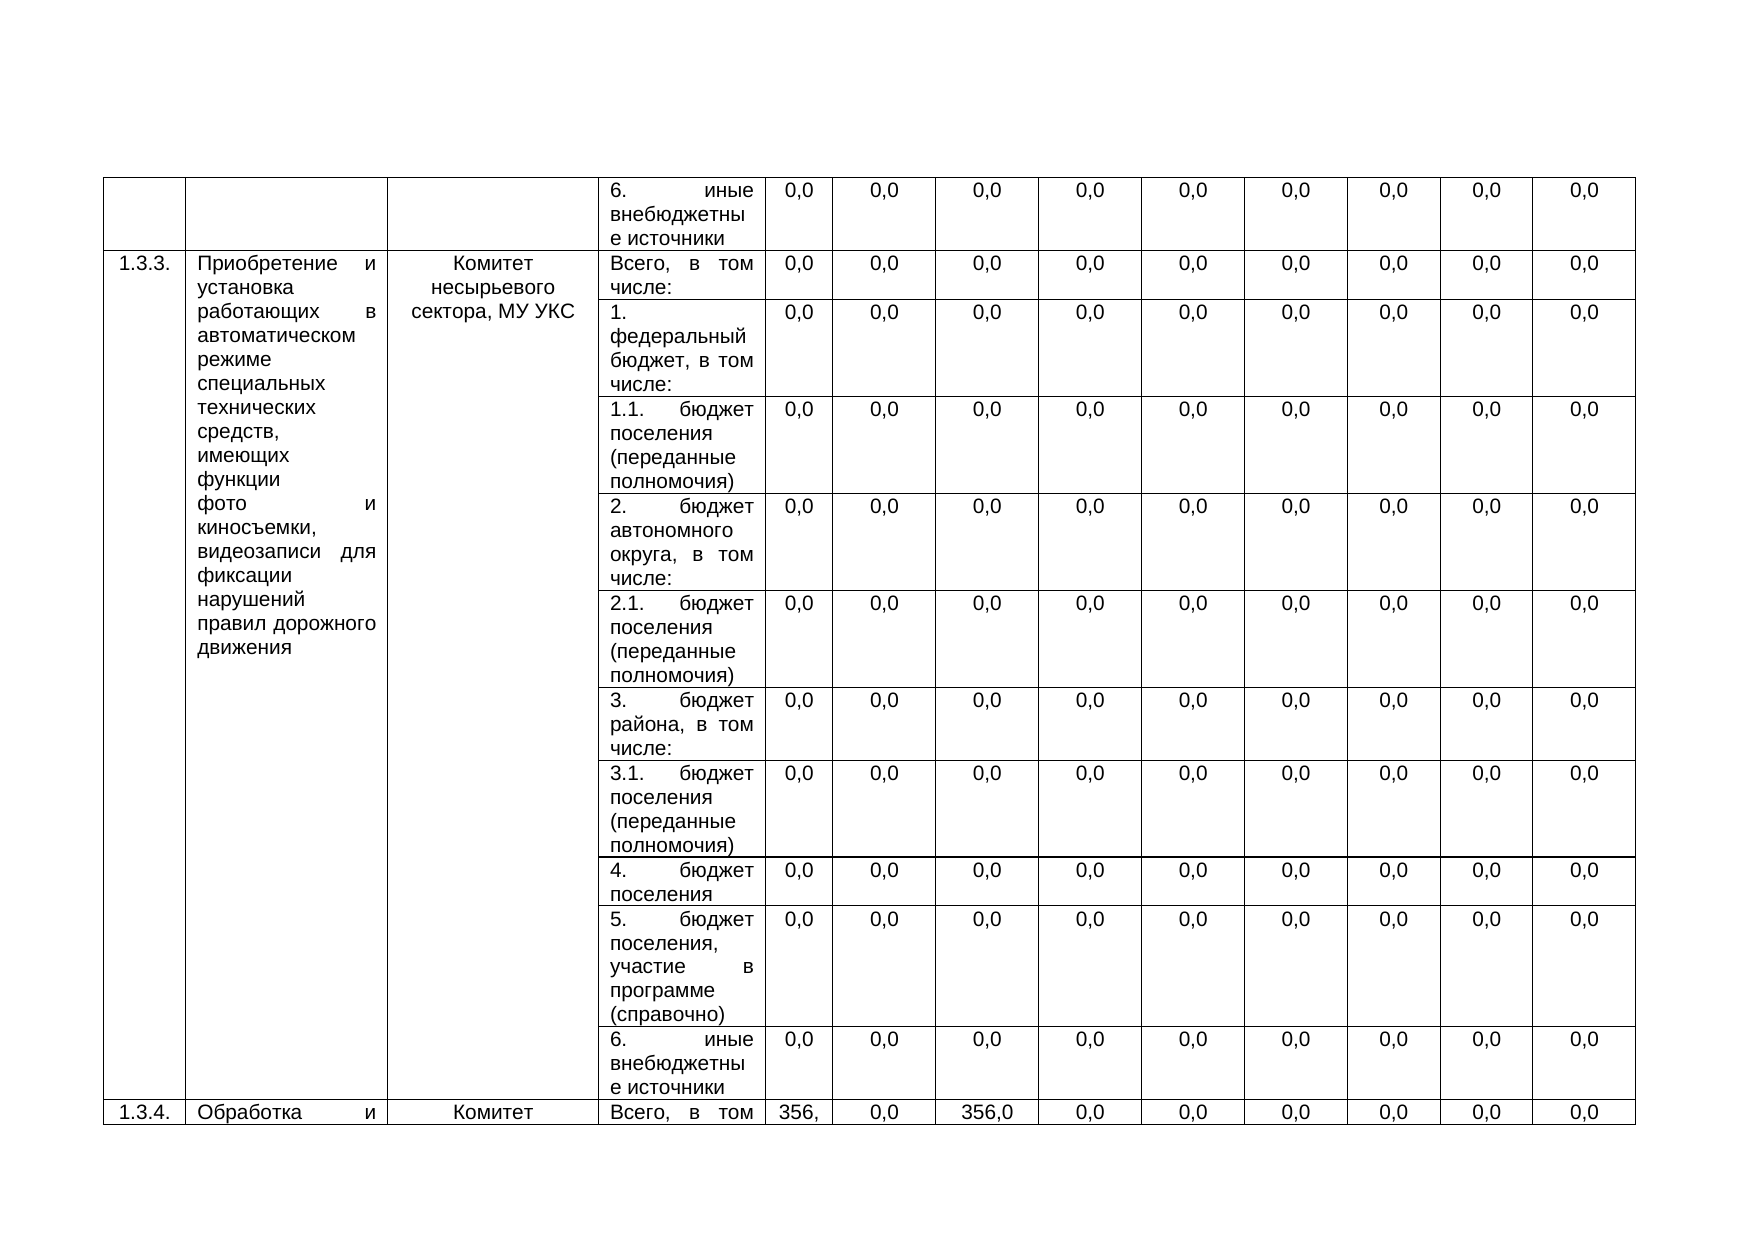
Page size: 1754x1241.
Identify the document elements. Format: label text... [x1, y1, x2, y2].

table_cell 6. иные внебюджетные источники [599, 178, 765, 250]
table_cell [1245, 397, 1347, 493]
table_cell 0,0 [833, 178, 935, 250]
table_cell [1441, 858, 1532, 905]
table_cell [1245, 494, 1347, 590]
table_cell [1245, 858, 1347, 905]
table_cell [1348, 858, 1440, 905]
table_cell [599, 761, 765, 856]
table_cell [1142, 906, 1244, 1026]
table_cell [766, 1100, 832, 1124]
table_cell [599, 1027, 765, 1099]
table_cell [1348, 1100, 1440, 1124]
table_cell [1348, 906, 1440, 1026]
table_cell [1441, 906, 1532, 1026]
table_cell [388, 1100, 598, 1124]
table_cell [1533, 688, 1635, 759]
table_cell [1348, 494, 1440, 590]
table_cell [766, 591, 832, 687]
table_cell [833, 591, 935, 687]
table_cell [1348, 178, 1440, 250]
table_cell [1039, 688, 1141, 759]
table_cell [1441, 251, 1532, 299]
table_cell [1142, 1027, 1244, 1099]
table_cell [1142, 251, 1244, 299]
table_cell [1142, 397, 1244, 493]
table_cell 0,0 [766, 178, 832, 250]
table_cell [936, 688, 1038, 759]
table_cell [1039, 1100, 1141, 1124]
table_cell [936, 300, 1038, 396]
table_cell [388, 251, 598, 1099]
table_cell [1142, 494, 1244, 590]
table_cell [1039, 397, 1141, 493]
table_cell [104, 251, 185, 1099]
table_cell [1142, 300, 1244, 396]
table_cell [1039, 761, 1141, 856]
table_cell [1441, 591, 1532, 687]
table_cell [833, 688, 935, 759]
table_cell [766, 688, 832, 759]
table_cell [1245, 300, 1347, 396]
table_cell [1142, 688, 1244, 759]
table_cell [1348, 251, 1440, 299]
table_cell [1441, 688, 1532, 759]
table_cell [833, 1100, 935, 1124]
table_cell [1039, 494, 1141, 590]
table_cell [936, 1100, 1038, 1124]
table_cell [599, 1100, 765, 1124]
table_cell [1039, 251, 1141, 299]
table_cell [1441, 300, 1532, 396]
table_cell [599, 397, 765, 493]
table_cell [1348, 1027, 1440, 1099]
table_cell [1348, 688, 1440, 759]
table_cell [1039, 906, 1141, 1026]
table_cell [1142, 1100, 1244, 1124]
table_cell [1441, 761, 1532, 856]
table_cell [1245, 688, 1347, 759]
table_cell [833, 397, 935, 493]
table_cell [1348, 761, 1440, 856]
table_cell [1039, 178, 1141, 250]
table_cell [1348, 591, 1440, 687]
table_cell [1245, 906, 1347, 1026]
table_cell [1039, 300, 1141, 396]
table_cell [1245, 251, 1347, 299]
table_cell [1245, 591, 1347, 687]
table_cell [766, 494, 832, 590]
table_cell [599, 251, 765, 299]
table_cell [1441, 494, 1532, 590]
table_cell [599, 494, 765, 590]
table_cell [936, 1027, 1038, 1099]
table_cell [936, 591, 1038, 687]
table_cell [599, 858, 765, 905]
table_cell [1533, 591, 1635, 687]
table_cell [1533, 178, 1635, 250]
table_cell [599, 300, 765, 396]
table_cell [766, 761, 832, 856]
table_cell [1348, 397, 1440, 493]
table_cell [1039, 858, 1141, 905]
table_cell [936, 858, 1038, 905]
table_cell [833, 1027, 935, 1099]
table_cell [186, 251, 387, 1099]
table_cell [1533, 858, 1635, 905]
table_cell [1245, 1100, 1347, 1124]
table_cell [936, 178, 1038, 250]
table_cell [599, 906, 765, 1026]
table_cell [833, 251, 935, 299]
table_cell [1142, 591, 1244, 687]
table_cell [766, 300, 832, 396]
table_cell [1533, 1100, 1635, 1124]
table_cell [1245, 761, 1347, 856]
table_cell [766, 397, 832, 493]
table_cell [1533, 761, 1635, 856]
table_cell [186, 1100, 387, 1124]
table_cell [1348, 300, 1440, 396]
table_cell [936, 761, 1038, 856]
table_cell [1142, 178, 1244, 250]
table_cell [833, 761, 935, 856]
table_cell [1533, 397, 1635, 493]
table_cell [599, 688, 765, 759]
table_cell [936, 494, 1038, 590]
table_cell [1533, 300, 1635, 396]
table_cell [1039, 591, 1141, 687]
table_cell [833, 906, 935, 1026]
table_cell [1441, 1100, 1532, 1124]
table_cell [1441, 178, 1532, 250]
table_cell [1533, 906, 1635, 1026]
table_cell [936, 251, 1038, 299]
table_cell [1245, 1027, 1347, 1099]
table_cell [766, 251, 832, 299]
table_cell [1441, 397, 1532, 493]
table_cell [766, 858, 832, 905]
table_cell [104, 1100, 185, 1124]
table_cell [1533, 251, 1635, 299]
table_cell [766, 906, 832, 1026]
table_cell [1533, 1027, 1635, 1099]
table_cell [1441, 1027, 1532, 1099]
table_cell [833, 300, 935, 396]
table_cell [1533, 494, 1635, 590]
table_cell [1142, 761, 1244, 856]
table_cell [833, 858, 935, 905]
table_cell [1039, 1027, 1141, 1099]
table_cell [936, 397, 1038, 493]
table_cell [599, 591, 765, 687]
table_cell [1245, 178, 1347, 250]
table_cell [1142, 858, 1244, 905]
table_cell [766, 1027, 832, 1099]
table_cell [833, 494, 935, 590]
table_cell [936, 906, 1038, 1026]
